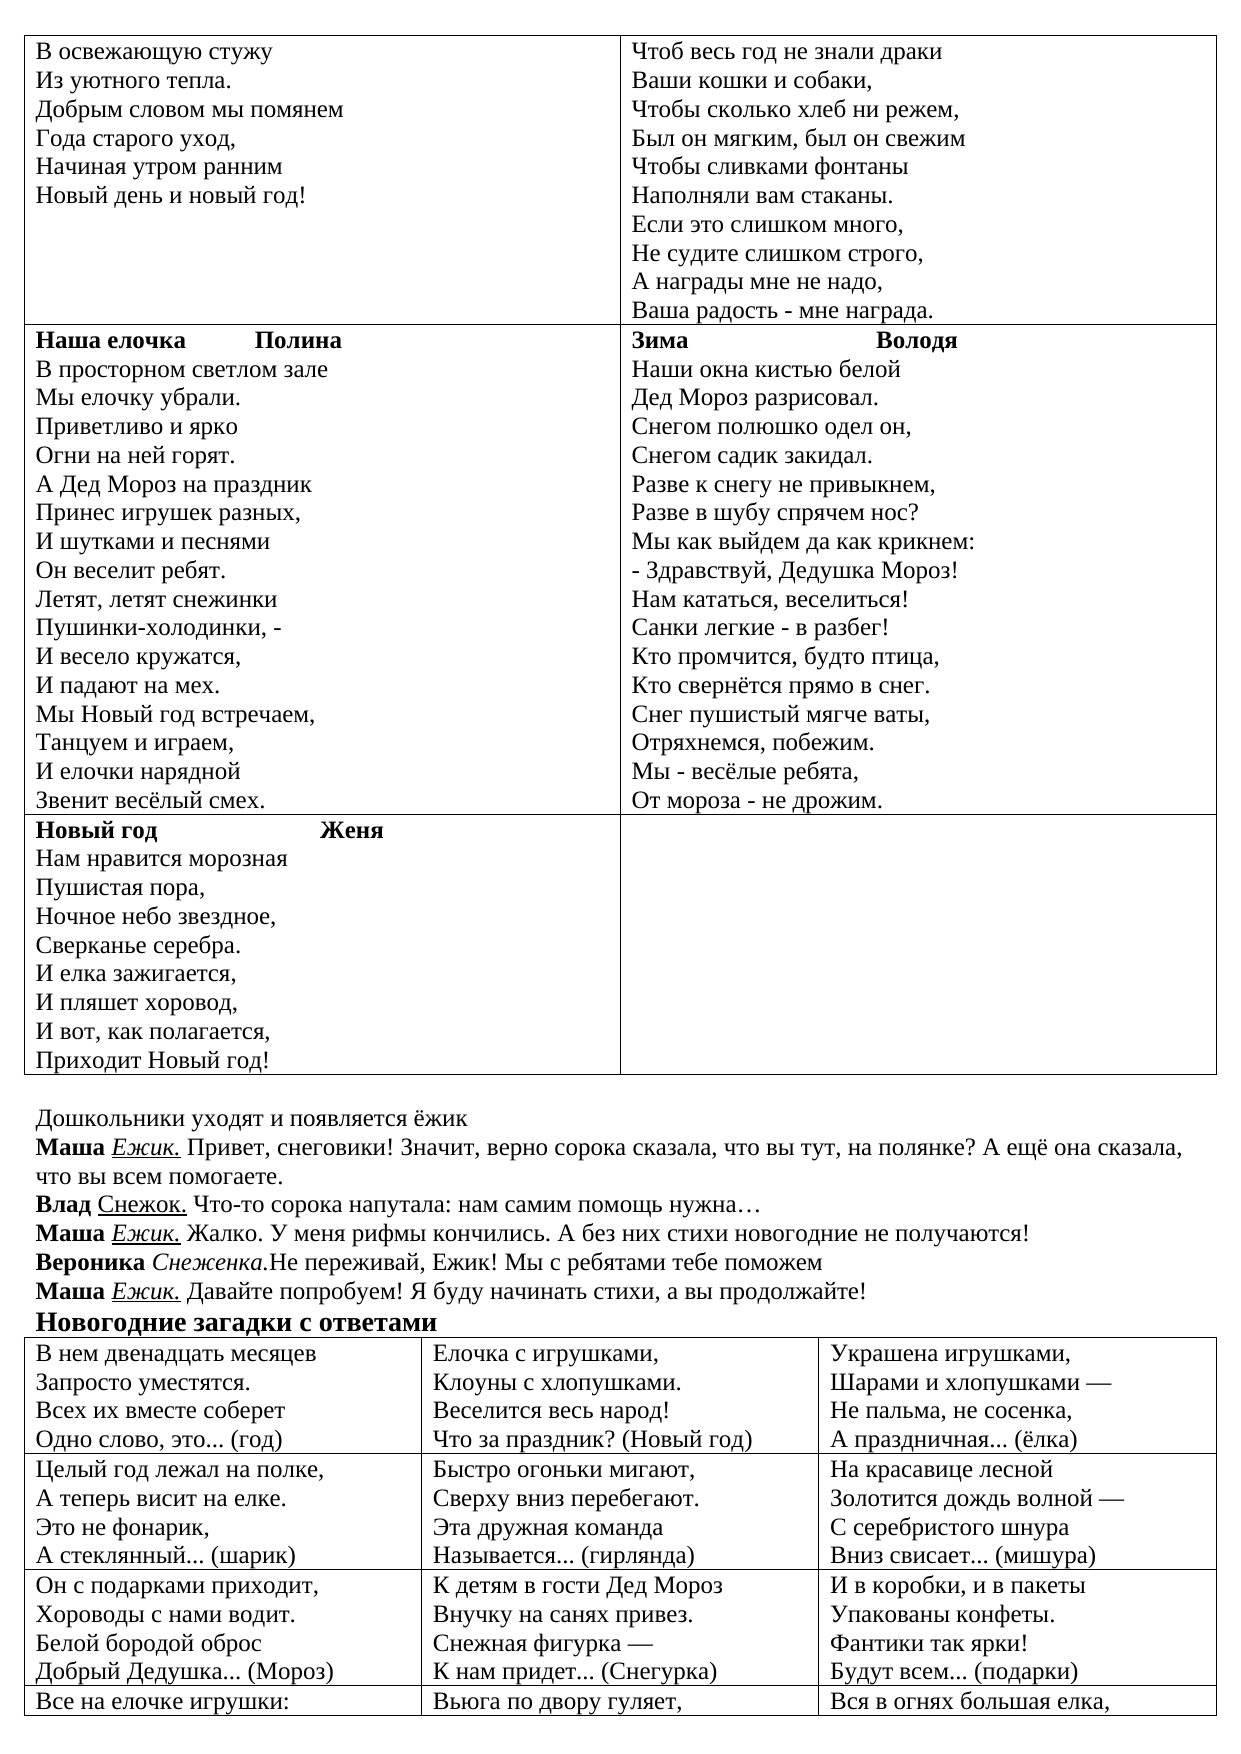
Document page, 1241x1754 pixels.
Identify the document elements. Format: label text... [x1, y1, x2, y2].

table_cell И в коробки, и в пакеты Упакованы конфеты. Фантики так ярки! Будут всем... (подарки) [819, 1570, 1216, 1685]
text Влад Снежок. Что-то сорока напутала: нам самим помощь нужна… [35, 1189, 1205, 1218]
table_cell Целый год лежал на полке, А теперь висит на елке. Это не фонарик, А стеклянный... (шарик) [25, 1454, 421, 1569]
table_cell [621, 815, 1216, 1073]
text Вероника Снеженка.Не переживай, Ежик! Мы с ребятами тебе поможем [35, 1247, 1205, 1276]
table_cell К детям в гости Дед Мороз Внучку на санях привез. Снежная фигурка — К нам придет... (Снегурка) [422, 1570, 818, 1685]
table_cell На красавице лесной Золотится дождь волной — С серебристого шнура Вниз свисает... (мишура) [819, 1454, 1216, 1569]
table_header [621, 36, 1216, 324]
text Маша Ежик. Привет, снеговики! Значит, верно сорока сказала, что вы тут, на полянке? А ещё она сказала, что вы всем помогаете. [35, 1132, 1205, 1189]
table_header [25, 36, 620, 324]
table_cell Новый год Женя Нам нравится морозная Пушистая пора, Ночное небо звездное, Сверканье серебра. И елка зажигается, И пляшет хоровод, И вот, как полагается, Приходит Новый год! [25, 815, 620, 1073]
table_header В нем двенадцать месяцев Запросто уместятся. Всех их вместе соберет Одно слово, это... (год) [25, 1338, 421, 1453]
text Маша Ежик. Жалко. У меня рифмы кончились. А без них стихи новогодние не получаются! [35, 1218, 1205, 1247]
table_cell Зима Володя Наши окна кистью белой Дед Мороз разрисовал. Снегом полюшко одел он, Снегом садик закидал. Разве к снегу не привыкнем, Разве в шубу спрячем нос? Мы как выйдем да как крикнем: - Здравствуй, Дедушка Мороз! Нам кататься, веселиться! Санки легкие - в разбег! Кто промчится, будто птица, Кто свернётся прямо в снег. Снег пушистый мягче ваты, Отряхнемся, побежим. Мы - весёлые ребята, От мороза - не дрожим. [621, 325, 1216, 814]
text Маша Ежик. Давайте попробуем! Я буду начинать стихи, а вы продолжайте! [35, 1276, 1205, 1304]
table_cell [819, 1686, 1216, 1715]
text Дошкольники уходят и появляется ёжик [35, 1103, 1205, 1132]
table_cell Он с подарками приходит, Хороводы с нами водит. Белой бородой оброс Добрый Дедушка... (Мороз) [25, 1570, 421, 1685]
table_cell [25, 1686, 421, 1715]
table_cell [422, 1686, 818, 1715]
table_cell Наша елочка Полина В просторном светлом зале Мы елочку убрали. Приветливо и ярко Огни на ней горят. А Дед Мороз на праздник Принес игрушек разных, И шутками и песнями Он веселит ребят. Летят, летят снежинки Пушинки-холодинки, - И весело кружатся, И падают на мех. Мы Новый год встречаем, Танцуем и играем, И елочки нарядной Звенит весёлый смех. [25, 325, 620, 814]
text Новогодние загадки с ответами [35, 1304, 1205, 1337]
table_header Украшена игрушками, Шарами и хлопушками — Не пальма, не сосенка, А праздничная... (ёлка) [819, 1338, 1216, 1453]
table_header Елочка с игрушками, Клоуны с хлопушками. Веселится весь народ! Что за праздник? (Новый год) [422, 1338, 818, 1453]
table_cell Быстро огоньки мигают, Сверху вниз перебегают. Эта дружная команда Называется... (гирлянда) [422, 1454, 818, 1569]
